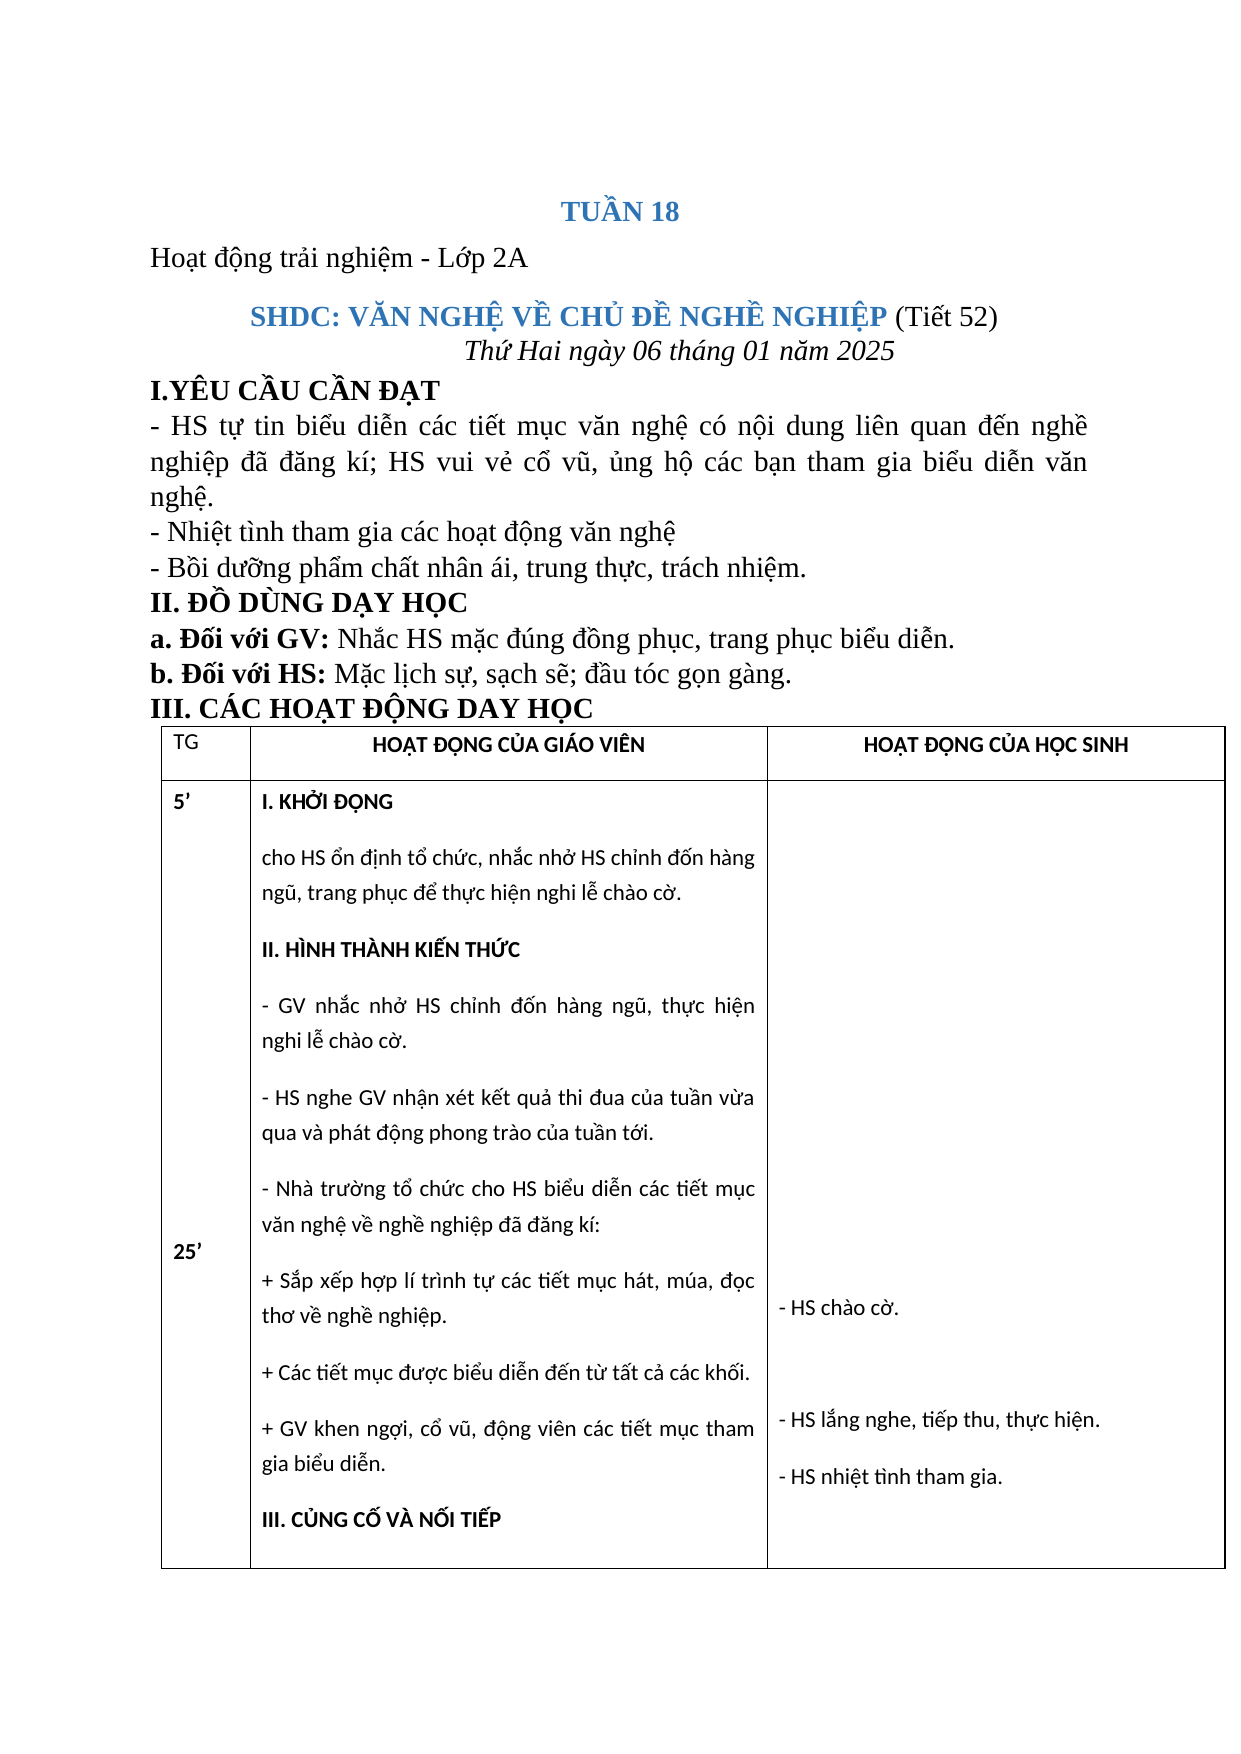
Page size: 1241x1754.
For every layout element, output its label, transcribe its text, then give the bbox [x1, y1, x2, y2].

table_header TG [162, 727, 250, 780]
text III. CÁC HOẠT ĐỘNG DAY HỌC [150, 691, 1090, 726]
text a. Đối với GV: Nhắc HS mặc đúng đồng phục, trang phục biểu diễn. [150, 620, 1090, 655]
table_header HOẠT ĐỘNG CỦA GIÁO VIÊN [251, 727, 767, 780]
table_cell 5’ 25’ 5’ [162, 781, 250, 1568]
text TUẦN 18 [150, 195, 1090, 228]
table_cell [251, 781, 767, 1568]
text I.YÊU CẦU CẦN ĐẠT [150, 372, 1090, 407]
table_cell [768, 781, 1224, 1568]
text SHDC: VĂN NGHỆ VỀ CHỦ ĐỀ NGHỀ NGHIỆP (Tiết 52) [150, 300, 1090, 333]
text - Nhiệt tình tham gia các hoạt động văn nghệ [150, 513, 1090, 549]
text - Bồi dưỡng phẩm chất nhân ái, trung thực, trách nhiệm. [150, 549, 1090, 584]
text b. Đối với HS: Mặc lịch sự, sạch sẽ; đầu tóc gọn gàng. [150, 655, 1090, 691]
text - HS tự tin biểu diễn các tiết mục văn nghệ có nội dung liên quan đến nghề nghiệp đã đăng kí; HS vui vẻ cổ vũ, ủng hộ các bạn tham gia biểu diễn văn nghệ. [150, 407, 1090, 513]
text Hoạt động trải nghiệm - Lớp 2A [150, 241, 1090, 274]
text II. ĐỒ DÙNG DẠY HỌC [150, 584, 1090, 620]
text Thứ Hai ngày 06 tháng 01 năm 2025 [150, 333, 1090, 367]
table_header HOẠT ĐỘNG CỦA HỌC SINH [768, 727, 1224, 780]
